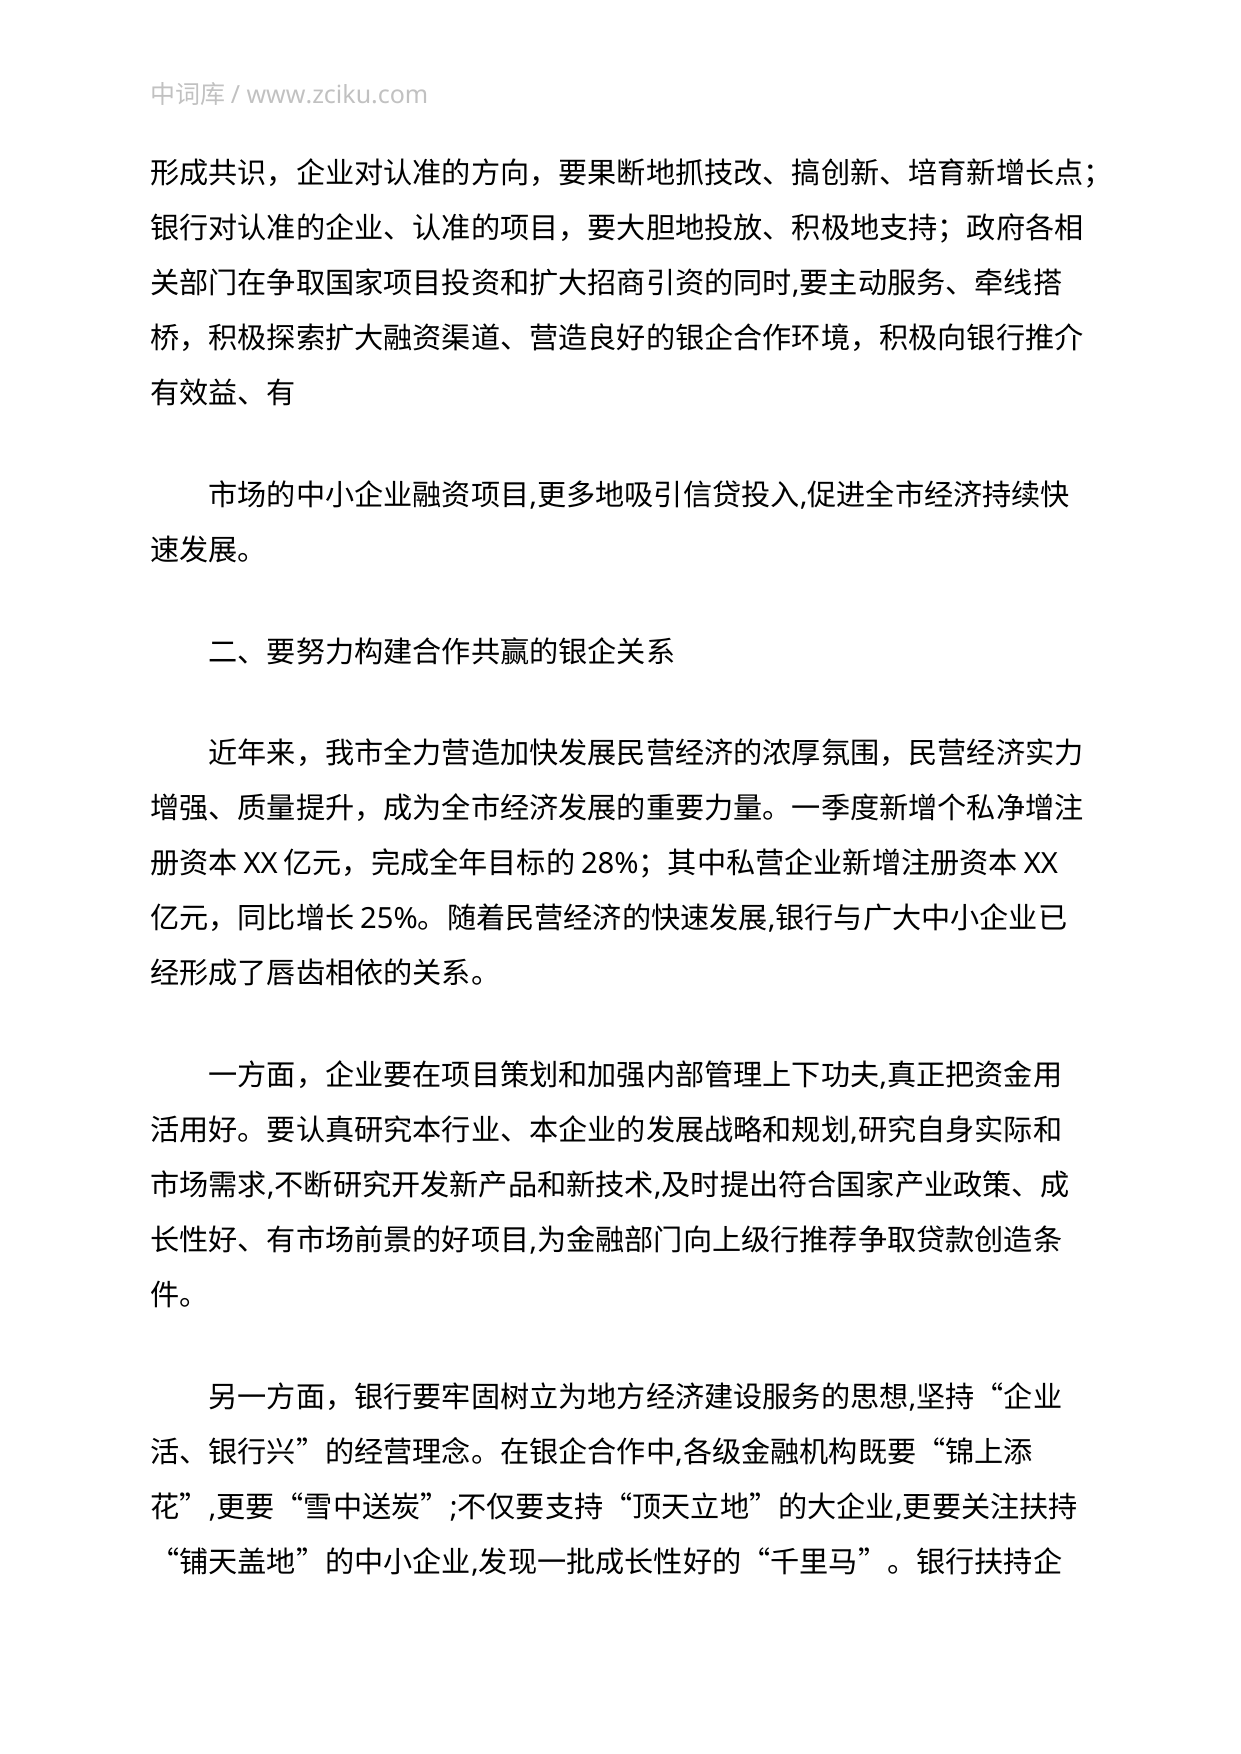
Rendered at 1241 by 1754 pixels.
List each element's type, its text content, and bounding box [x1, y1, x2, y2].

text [150, 1373, 1090, 1581]
text 二、要努力构建合作共赢的银企关系 [150, 628, 1090, 671]
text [150, 150, 1090, 412]
text 近年来，我市全力营造加快发展民营经济的浓厚氛围，民营经济实力增强、质量提升，成为全市经济发展的重要力量。一季度新增个私净增注册资本XX亿元，完成全年目标的28%；其中私营企业新增注册资本XX亿元，同比增长25%。随着民营经济的快速发展,银行与广大中小企业已经形成了唇齿相依的关系。 [150, 730, 1090, 992]
text 市场的中小企业融资项目,更多地吸引信贷投入,促进全市经济持续快速发展。 [150, 471, 1090, 569]
text 一方面，企业要在项目策划和加强内部管理上下功夫,真正把资金用活用好。要认真研究本行业、本企业的发展战略和规划,研究自身实际和市场需求,不断研究开发新产品和新技术,及时提出符合国家产业政策、成长性好、有市场前景的好项目,为金融部门向上级行推荐争取贷款创造条件。 [150, 1052, 1090, 1314]
